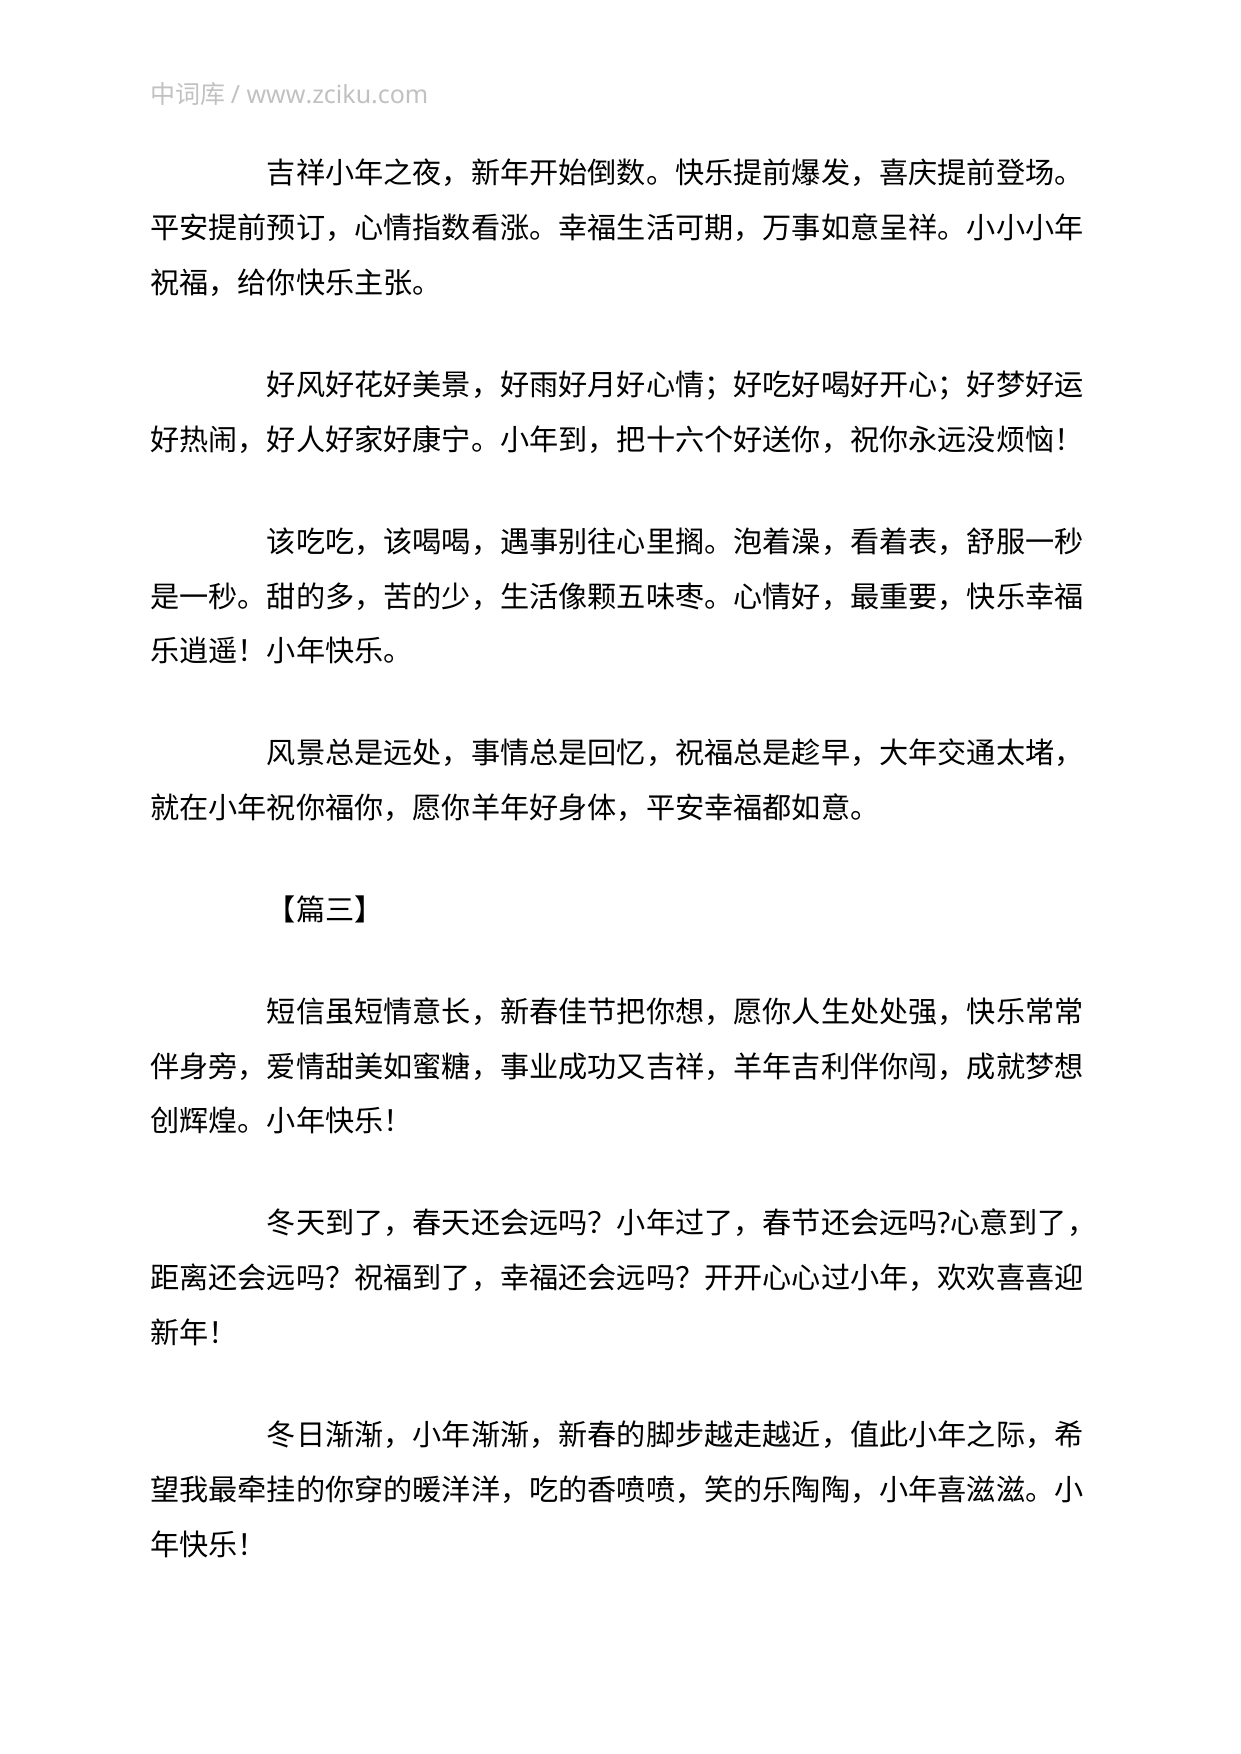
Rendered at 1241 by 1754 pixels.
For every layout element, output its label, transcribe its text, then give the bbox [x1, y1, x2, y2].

text 短信虽短情意长，新春佳节把你想，愿你人生处处强，快乐常常伴身旁，爱情甜美如蜜糖，事业成功又吉祥，羊年吉利伴你闯，成就梦想创辉煌。小年快乐！ [150, 988, 1090, 1140]
text 【篇三】 [150, 886, 1090, 929]
text 好风好花好美景，好雨好月好心情；好吃好喝好开心；好梦好运好热闹，好人好家好康宁。小年到，把十六个好送你，祝你永远没烦恼！ [150, 362, 1090, 459]
text 冬天到了，春天还会远吗？小年过了，春节还会远吗?心意到了，距离还会远吗？祝福到了，幸福还会远吗？开开心心过小年，欢欢喜喜迎新年！ [150, 1200, 1090, 1352]
text 吉祥小年之夜，新年开始倒数。快乐提前爆发，喜庆提前登场。平安提前预订，心情指数看涨。幸福生活可期，万事如意呈祥。小小小年祝福，给你快乐主张。 [150, 150, 1090, 302]
text 该吃吃，该喝喝，遇事别往心里搁。泡着澡，看着表，舒服一秒是一秒。甜的多，苦的少，生活像颗五味枣。心情好，最重要，快乐幸福乐逍遥！小年快乐。 [150, 518, 1090, 670]
text 风景总是远处，事情总是回忆，祝福总是趁早，大年交通太堵，就在小年祝你福你，愿你羊年好身体，平安幸福都如意。 [150, 730, 1090, 827]
text 冬日渐渐，小年渐渐，新春的脚步越走越近，值此小年之际，希望我最牵挂的你穿的暖洋洋，吃的香喷喷，笑的乐陶陶，小年喜滋滋。小年快乐！ [150, 1411, 1090, 1563]
